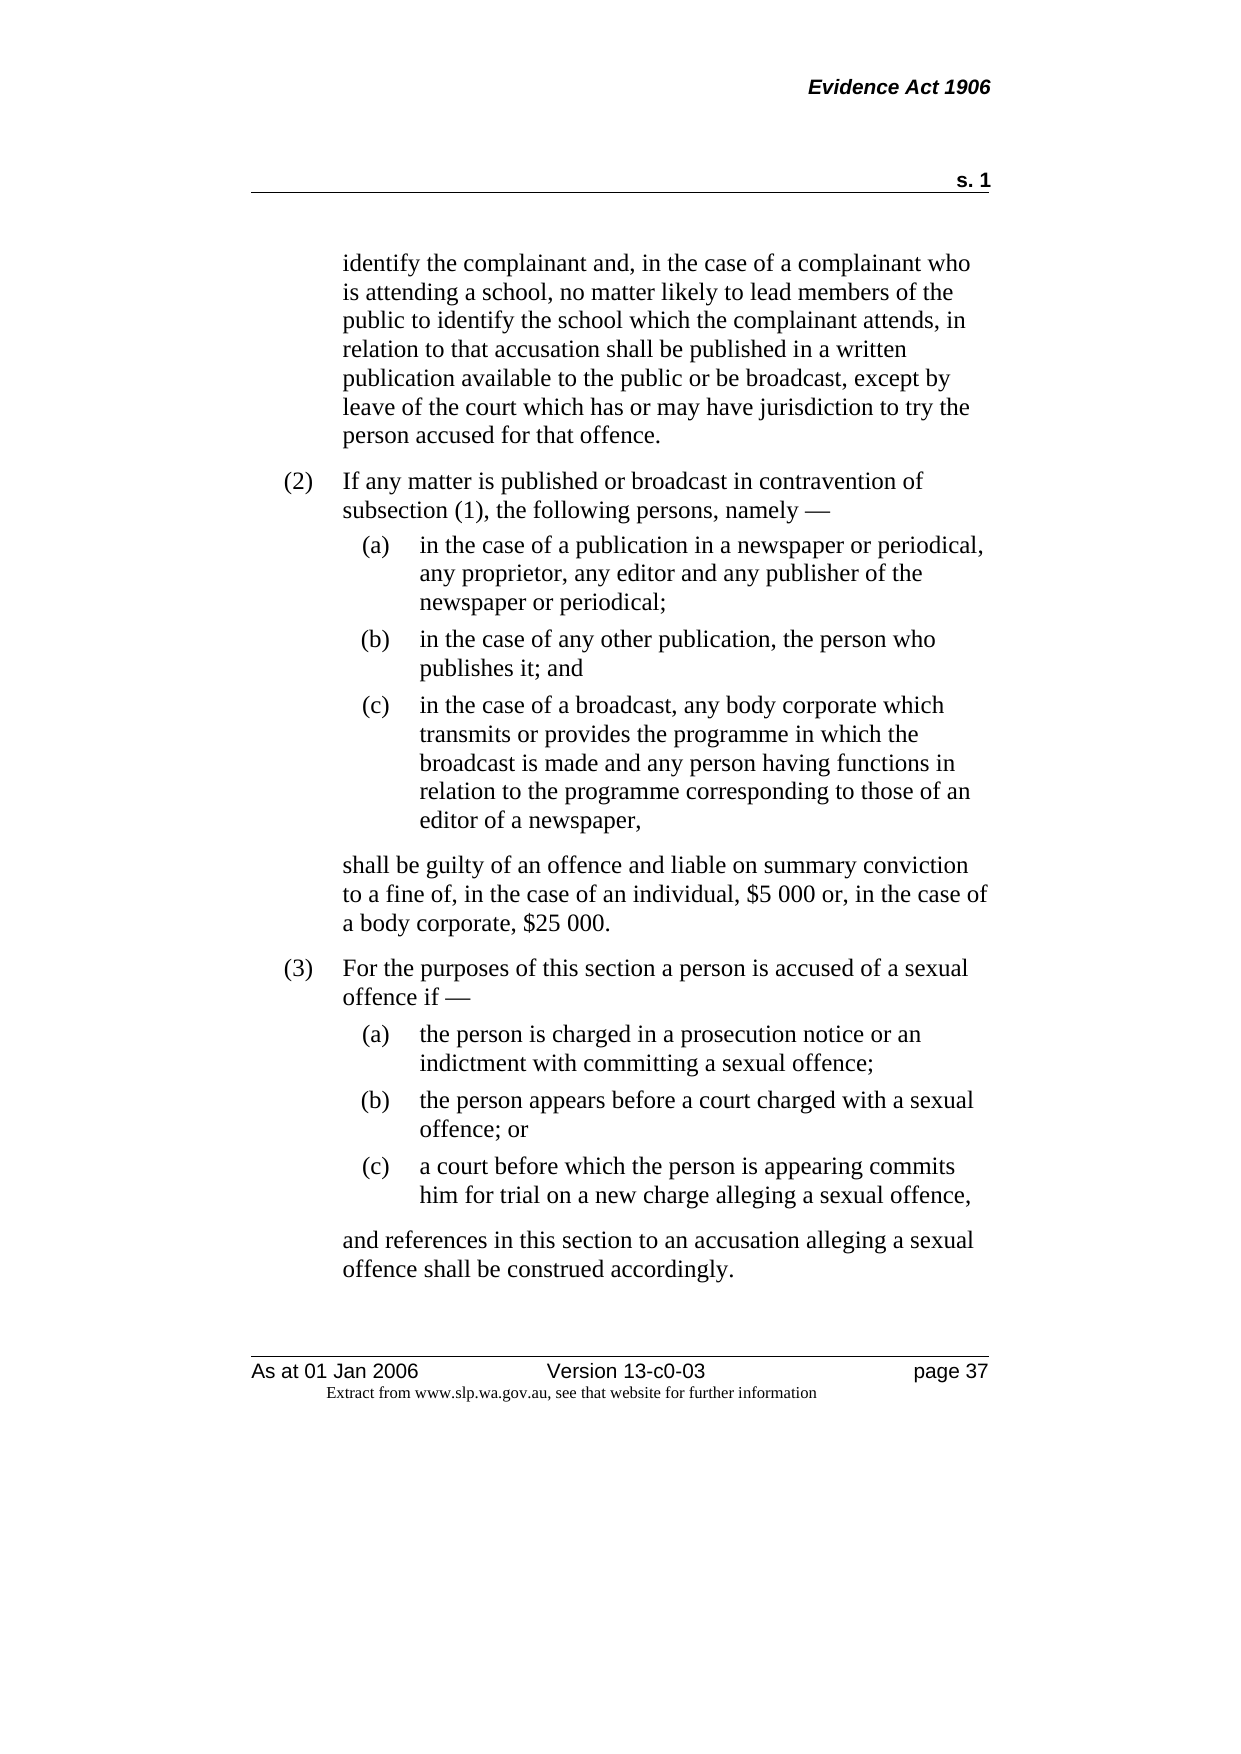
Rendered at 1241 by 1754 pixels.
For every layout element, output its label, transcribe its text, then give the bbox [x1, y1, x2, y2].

text (b) in the case of any other publication, the person who publishes it; and [251, 624, 989, 682]
text (a) in the case of a publication in a newspaper or periodical, any proprietor, any editor and any publisher of the newspaper or periodical; [251, 530, 989, 616]
text (2) If any matter is published or broadcast in contravention of subsection (1), the following persons, namely — [251, 466, 989, 523]
text (c) a court before which the person is appearing commits him for trial on a new charge alleging a sexual offence, [251, 1151, 989, 1208]
text (c) in the case of a broadcast, any body corporate which transmits or provides the programme in which the broadcast is made and any person having functions in relation to the programme corresponding to those of an editor of a newspaper, [251, 690, 989, 834]
text shall be guilty of an offence and liable on summary conviction to a fine of, in the case of an individual, $5 000 or, in the case of a body corporate, $25 000. [251, 851, 989, 937]
text (3) For the purposes of this section a person is accused of a sexual offence if — [251, 953, 989, 1011]
text (a) the person is charged in a prosecution notice or an indictment with committing a sexual offence; [251, 1019, 989, 1077]
text and references in this section to an accusation alleging a sexual offence shall be construed accordingly. [251, 1225, 989, 1283]
text (b) the person appears before a court charged with a sexual offence; or [251, 1085, 989, 1143]
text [251, 248, 989, 449]
